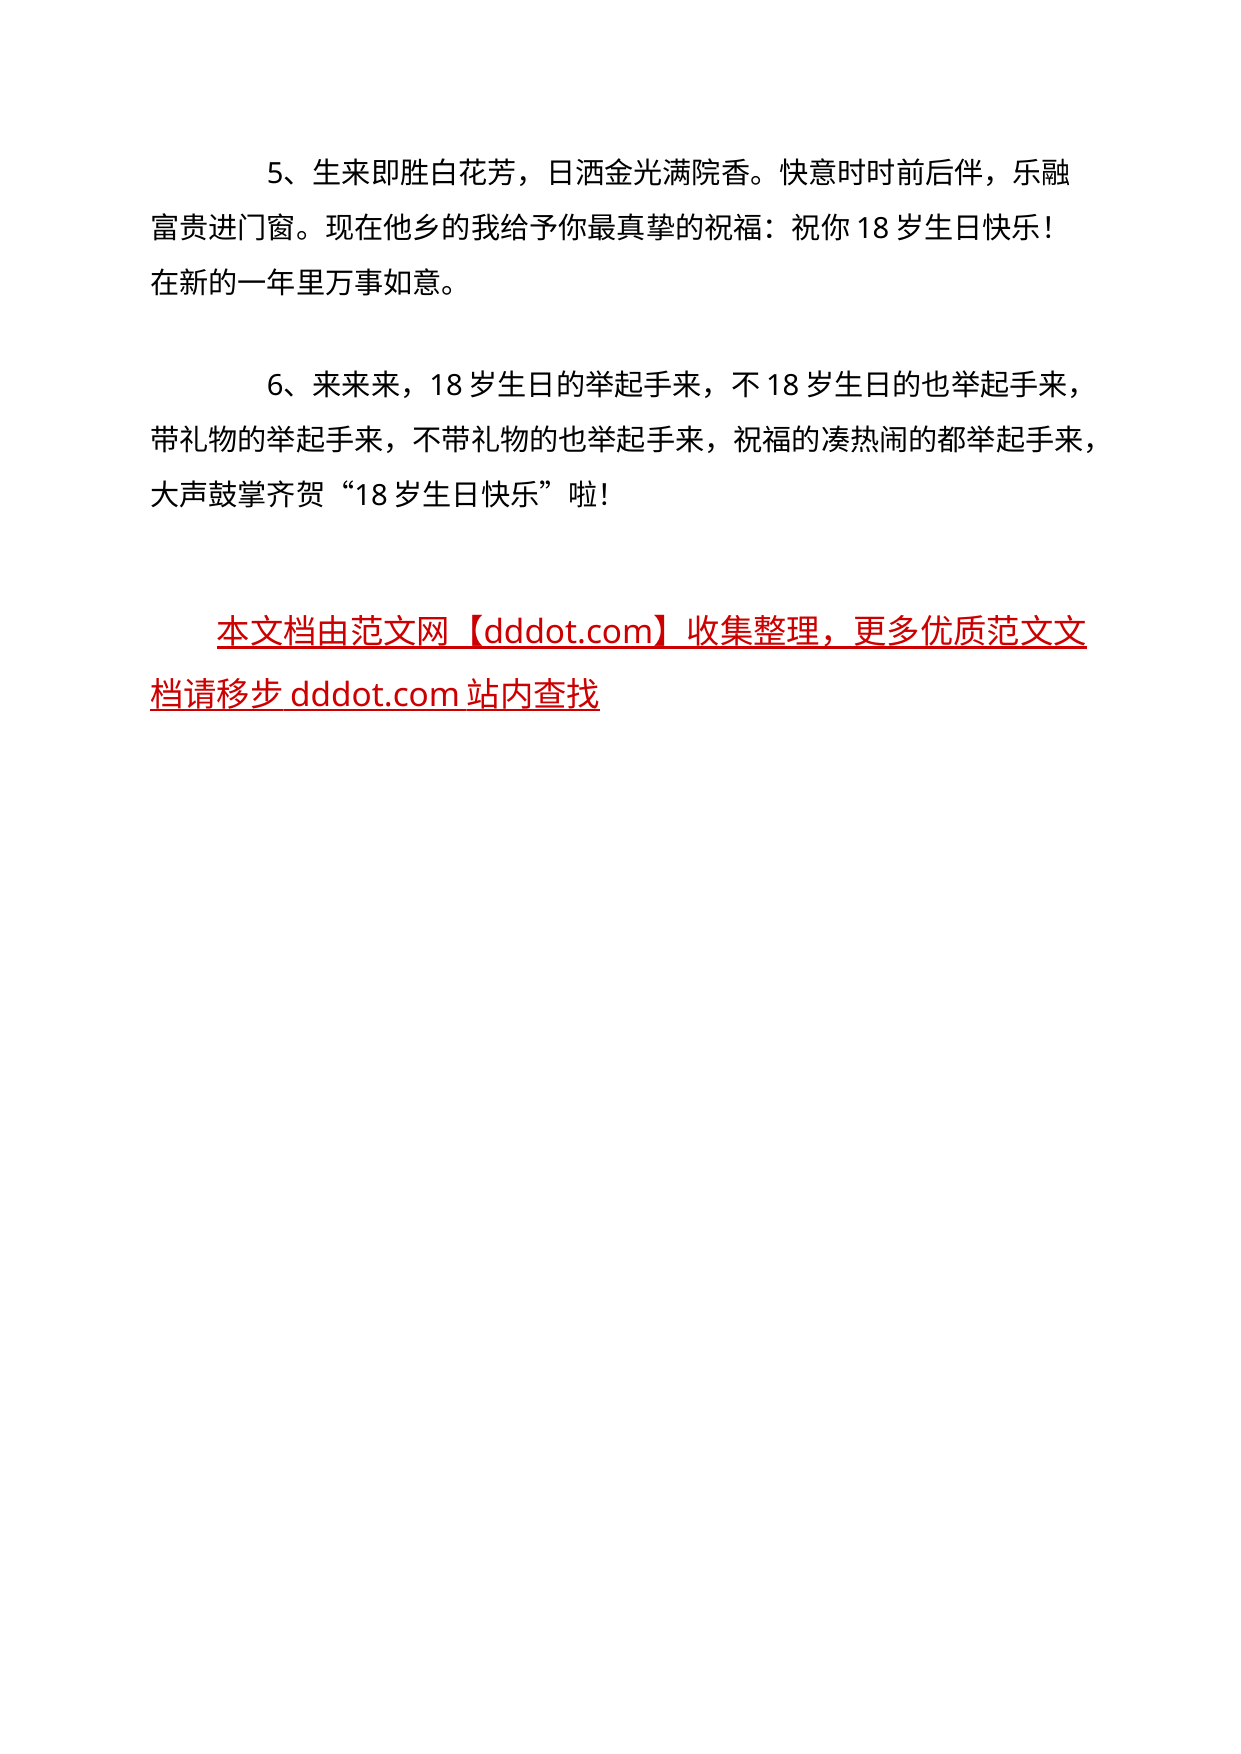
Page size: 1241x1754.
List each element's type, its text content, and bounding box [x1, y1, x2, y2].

text 5、生来即胜白花芳，日洒金光满院香。快意时时前后伴，乐融富贵进门窗。现在他乡的我给予你最真挚的祝福：祝你18岁生日快乐！在新的一年里万事如意。 [150, 150, 1090, 302]
text 6、来来来，18岁生日的举起手来，不18岁生日的也举起手来，带礼物的举起手来，不带礼物的也举起手来，祝福的凑热闹的都举起手来，大声鼓掌齐贺“18岁生日快乐”啦！ [150, 362, 1090, 514]
text 本文档由范文网【dddot.com】收集整理，更多优质范文文档请移步dddot.com站内查找 [150, 605, 1090, 716]
